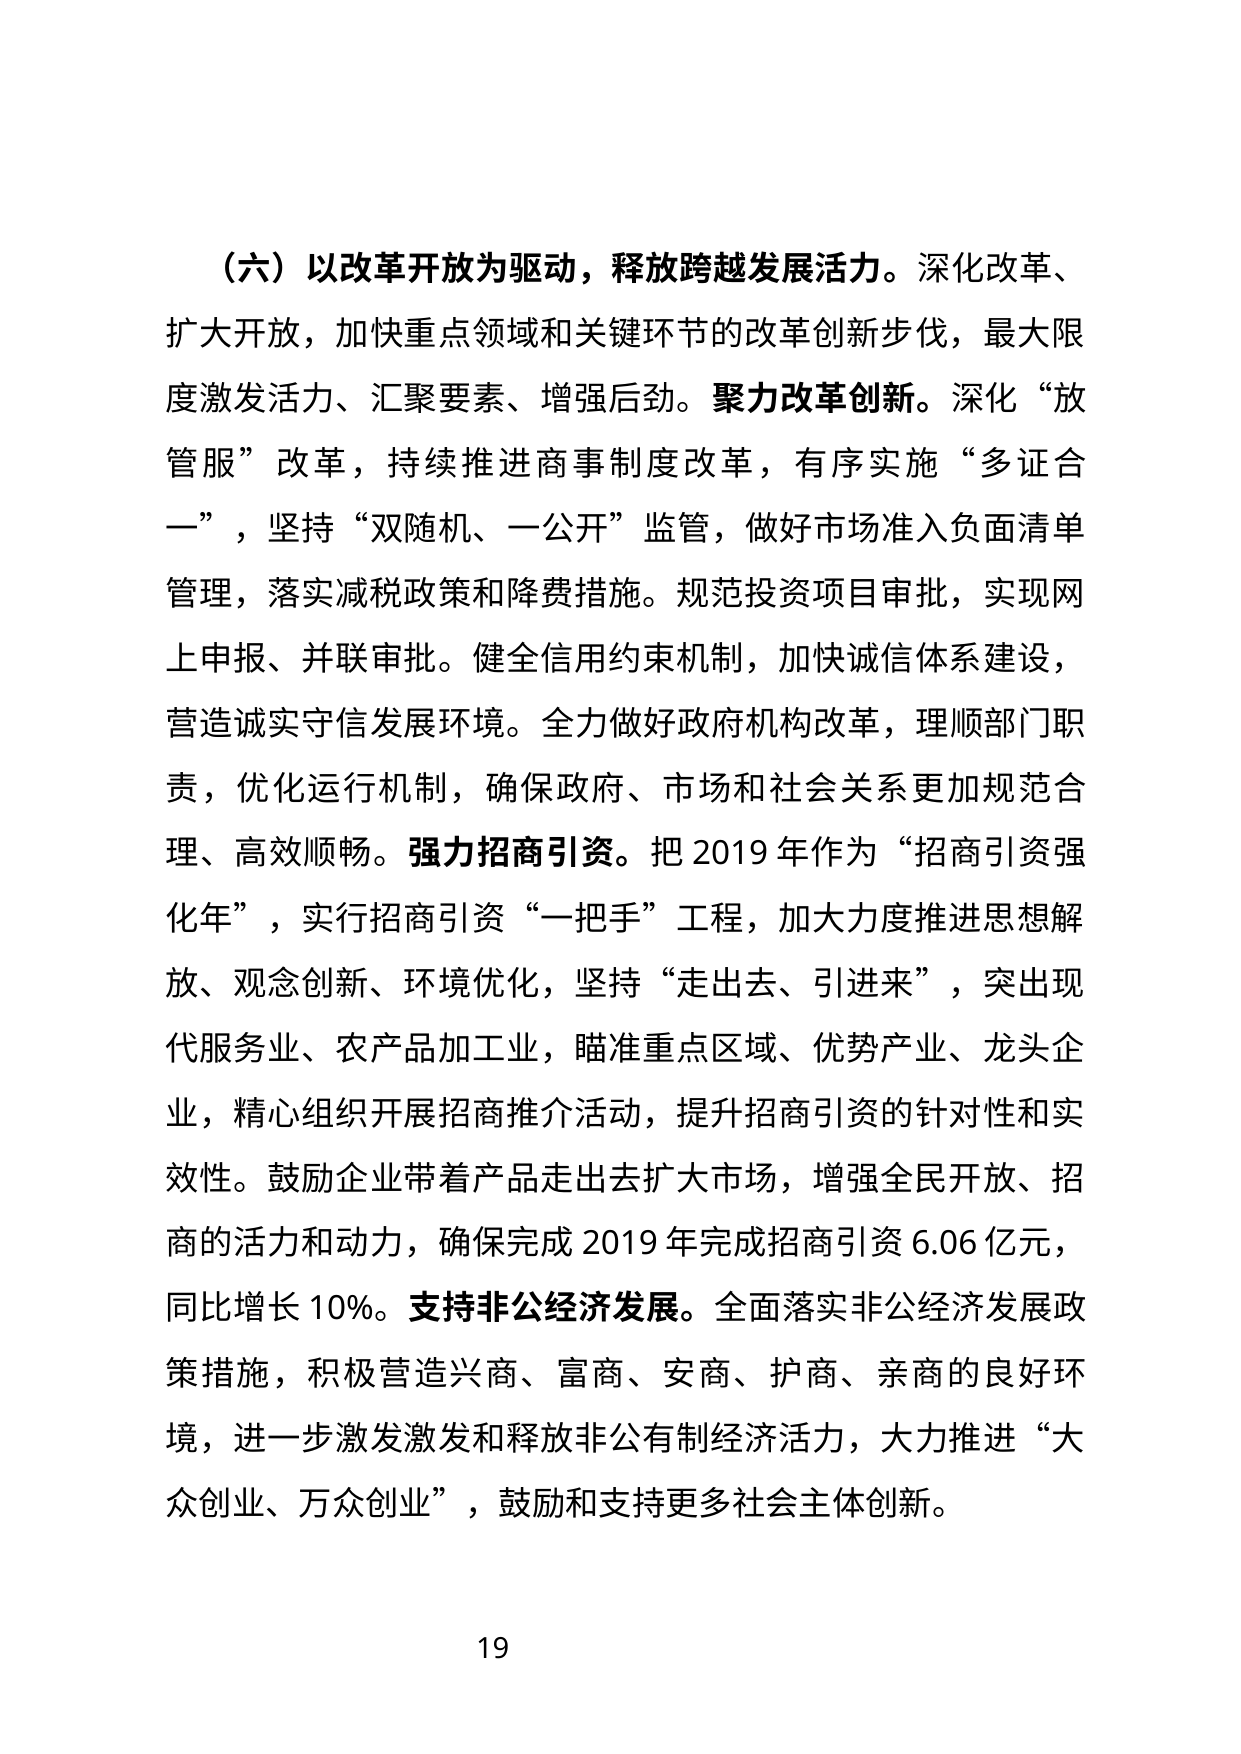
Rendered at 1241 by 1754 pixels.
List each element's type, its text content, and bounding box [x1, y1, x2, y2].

list （六）以改革开放为驱动，释放跨越发展活力。深化改革、扩大开放，加快重点领域和关键环节的改革创新步伐，最大限度激发活力、汇聚要素、增强后劲。聚力改革创新。深化“放管服”改革，持续推进商事制度改革，有序实施“多证合一”，坚持“双随机、一公开”监管，做好市场准入负面清单管理，落实减税政策和降费措施。规范投资项目审批，实现网上申报、并联审批。健全信用约束机制，加快诚信体系建设，营造诚实守信发展环境。全力做好政府机构改革，理顺部门职责，优化运行机制，确保政府、市场和社会关系更加规范合理、高效顺畅。强力招商引资。把2019年作为“招商引资强化年”，实行招商引资“一把手”工程，加大力度推进思想解放、观念创新、环境优化，坚持“走出去、引进来”，突出现代服务业、农产品加工业，瞄准重点区域、优势产业、龙头企业，精心组织开展招商推介活动，提升招商引资的针对性和实效性。鼓励企业带着产品走出去扩大市场，增强全民开放、招商的活力和动力，确保完成2019年完成招商引资6.06亿元，同比增长10%。支持非公经济发展。全面落实非公经济发展政策措施，积极营造兴商、富商、安商、护商、亲商的良好环境，进一步激发激发和释放非公有制经济活力，大力推进“大众创业、万众创业”，鼓励和支持更多社会主体创新。 [165, 233, 1087, 1533]
